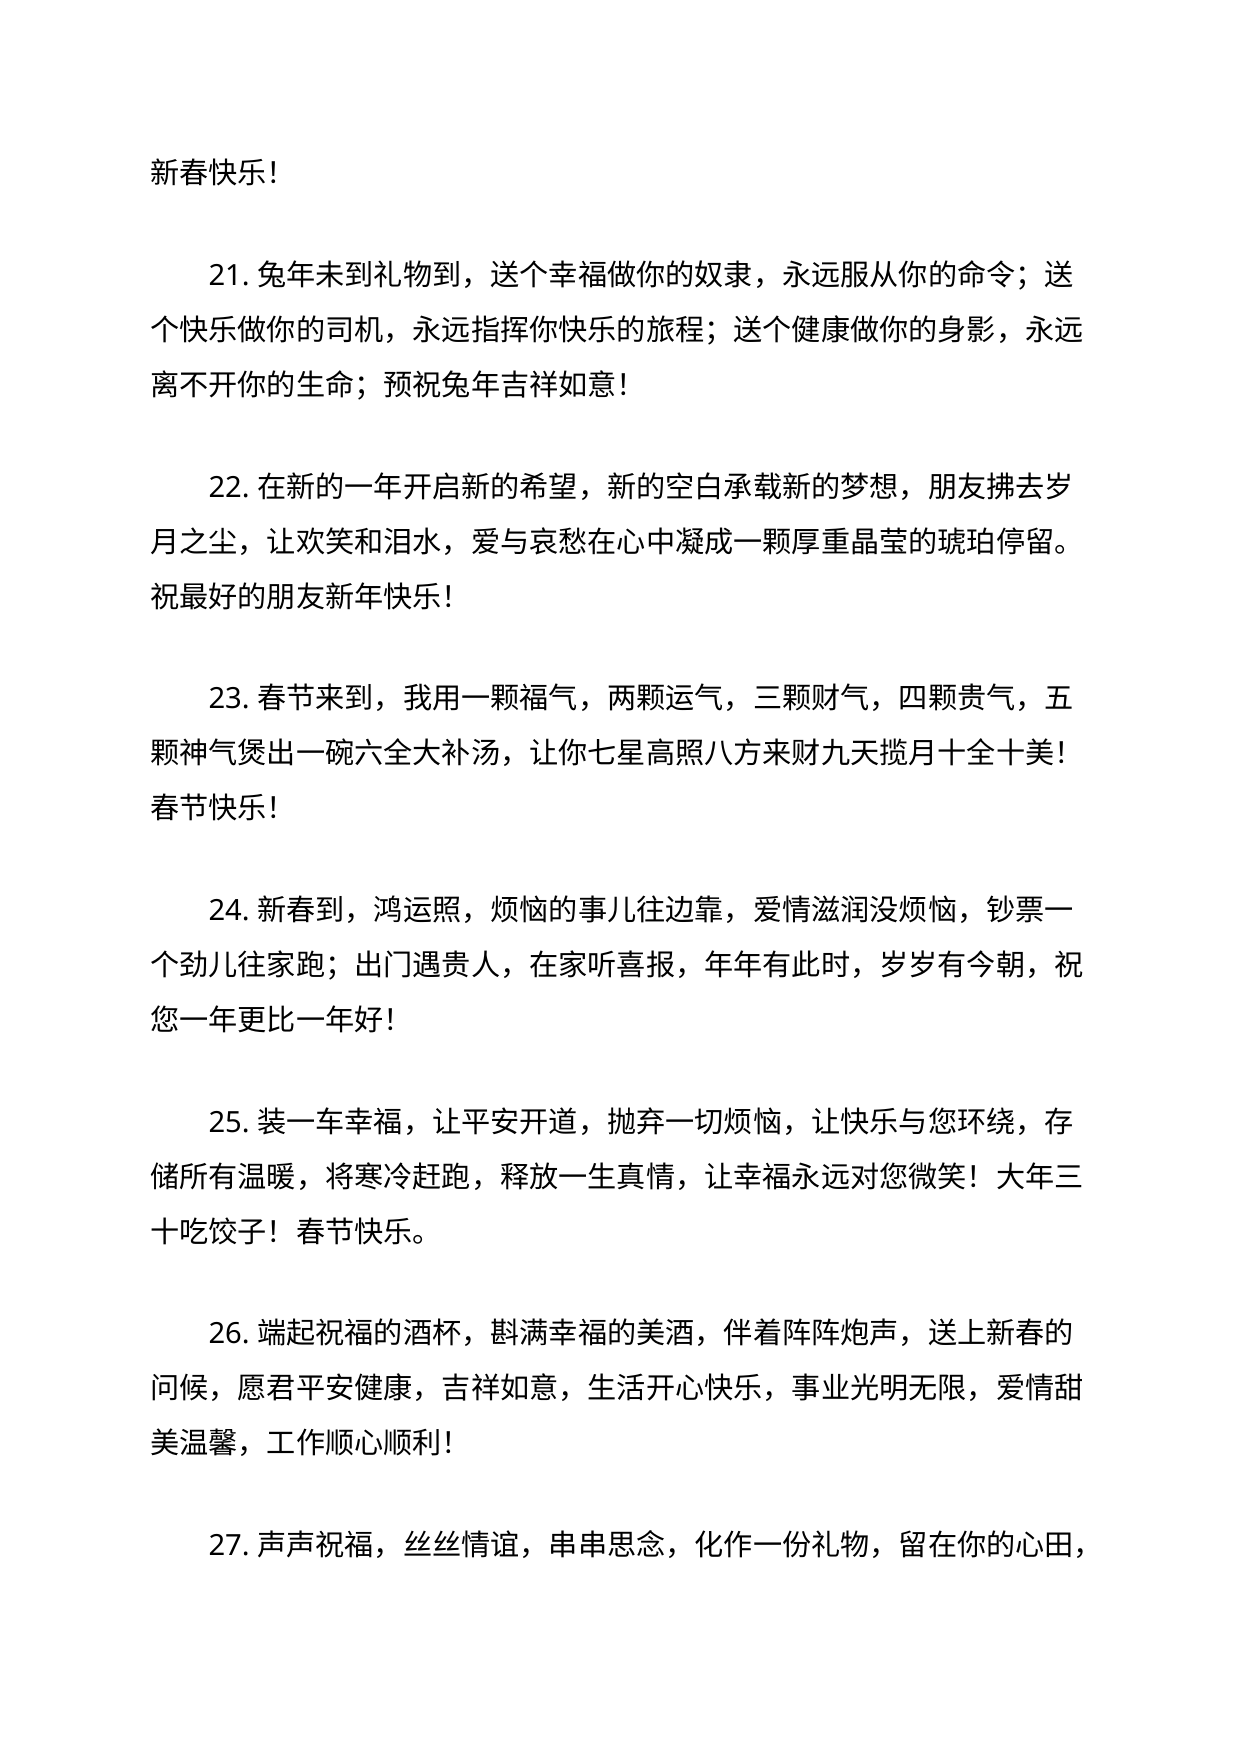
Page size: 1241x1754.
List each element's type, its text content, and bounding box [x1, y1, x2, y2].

text 23. 春节来到，我用一颗福气，两颗运气，三颗财气，四颗贵气，五颗神气煲出一碗六全大补汤，让你七星高照八方来财九天揽月十全十美！春节快乐！ [150, 675, 1090, 827]
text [150, 1522, 1090, 1564]
text 26. 端起祝福的酒杯，斟满幸福的美酒，伴着阵阵炮声，送上新春的问候，愿君平安健康，吉祥如意，生活开心快乐，事业光明无限，爱情甜美温馨，工作顺心顺利！ [150, 1310, 1090, 1462]
text 24. 新春到，鸿运照，烦恼的事儿往边靠，爱情滋润没烦恼，钞票一个劲儿往家跑；出门遇贵人，在家听喜报，年年有此时，岁岁有今朝，祝您一年更比一年好！ [150, 887, 1090, 1039]
text 22. 在新的一年开启新的希望，新的空白承载新的梦想，朋友拂去岁月之尘，让欢笑和泪水，爱与哀愁在心中凝成一颗厚重晶莹的琥珀停留。祝最好的朋友新年快乐！ [150, 463, 1090, 616]
text 21. 兔年未到礼物到，送个幸福做你的奴隶，永远服从你的命令；送个快乐做你的司机，永远指挥你快乐的旅程；送个健康做你的身影，永远离不开你的生命；预祝兔年吉祥如意！ [150, 252, 1090, 404]
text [150, 150, 1090, 192]
text 25. 装一车幸福，让平安开道，抛弃一切烦恼，让快乐与您环绕，存储所有温暖，将寒冷赶跑，释放一生真情，让幸福永远对您微笑！大年三十吃饺子！春节快乐。 [150, 1098, 1090, 1251]
